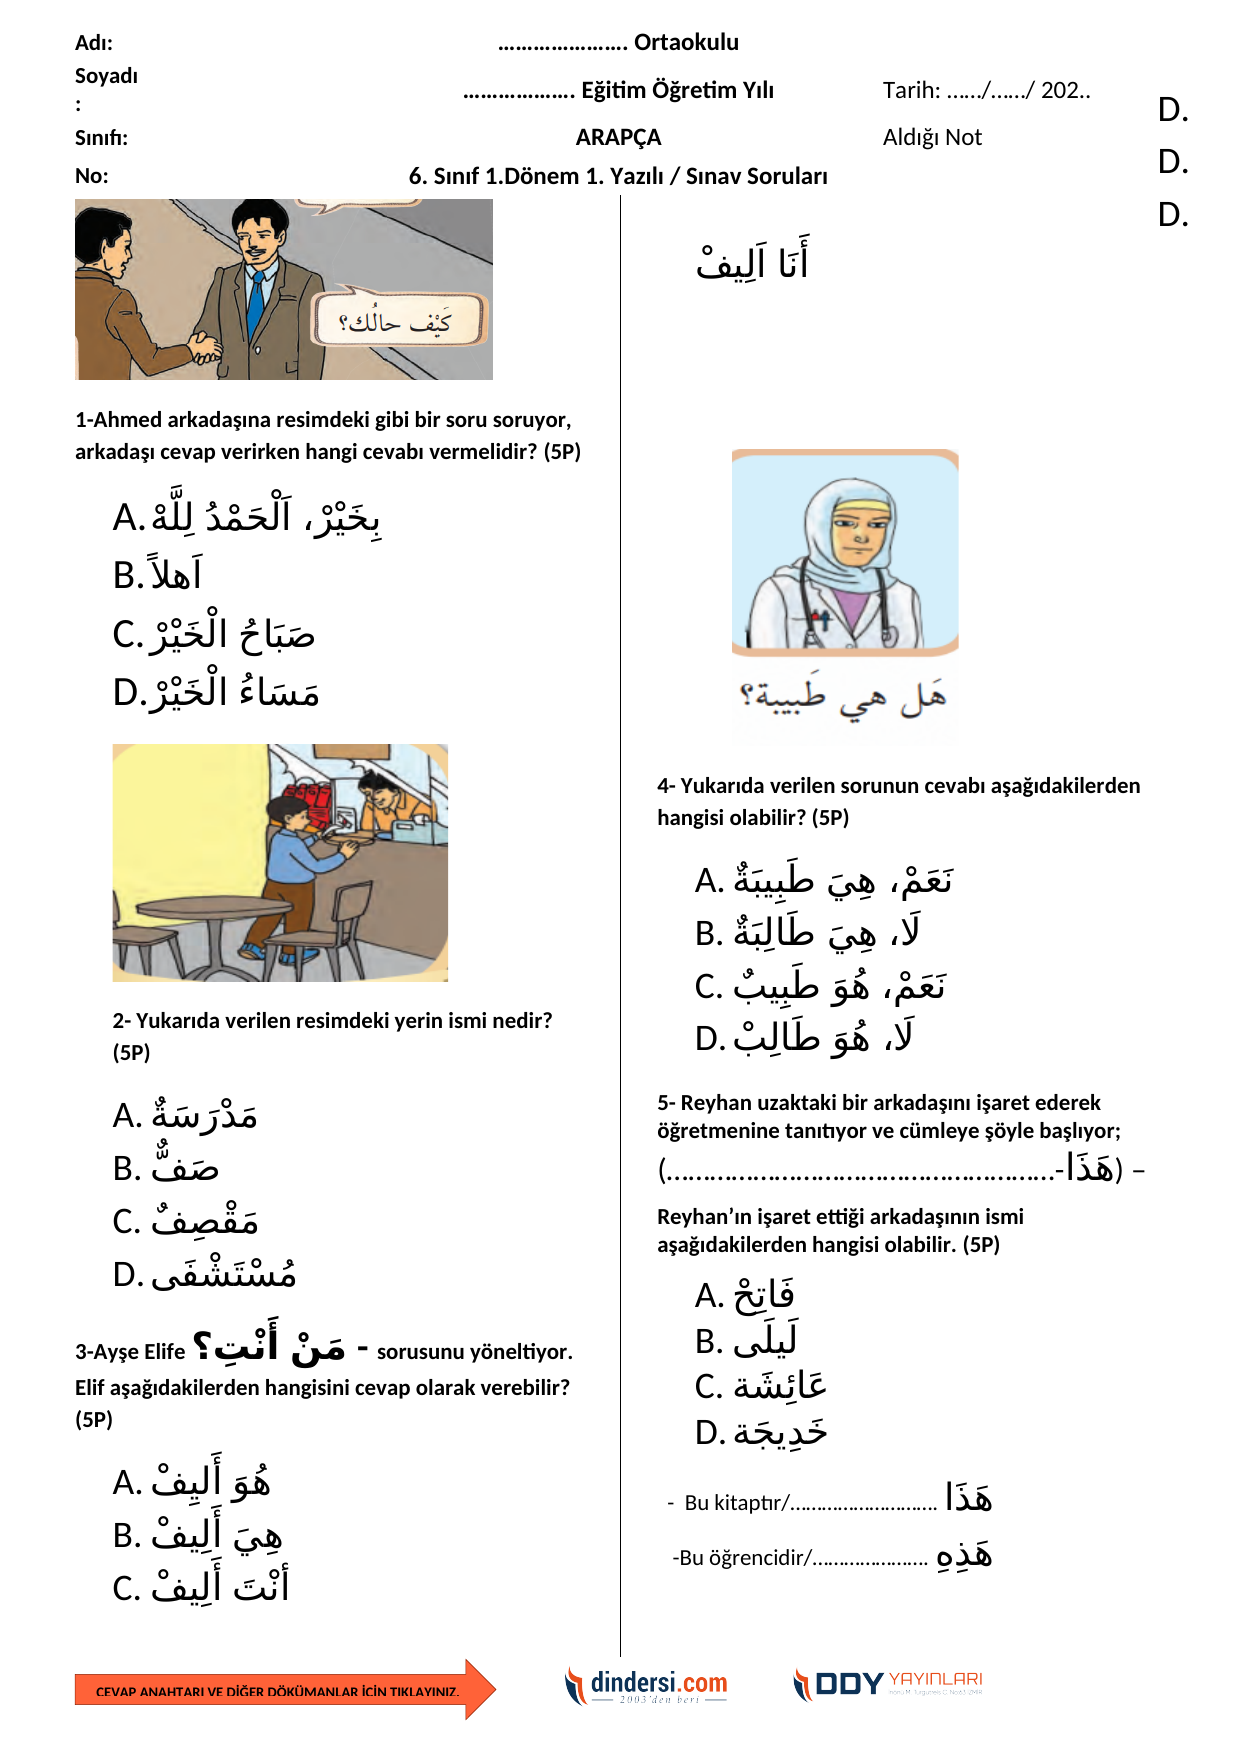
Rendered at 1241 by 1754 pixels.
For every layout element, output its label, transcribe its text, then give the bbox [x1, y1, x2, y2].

list لَا، هِيَ طَالِبَةٌ [694, 909, 1165, 955]
list صَبَاحُ الْخَيْرْ [112, 607, 583, 658]
list لَا، هُوَ طَالِبْ [694, 1014, 1165, 1060]
list مُسْتَشْفَى [112, 1249, 583, 1295]
text - Bu kitaptır/………………………. هَذَا [657, 1475, 1165, 1518]
list اَهلاً [112, 548, 583, 599]
text 4- Yukarıda verilen sorunun cevabı aşağıdakilerden hangisi olabilir? (5P) [657, 771, 1165, 831]
list نَعَمْ، هِيَ طَبِيبَةٌ [694, 856, 1165, 902]
list عَائِشَة [694, 1362, 1165, 1408]
text 5- Reyhan uzaktaki bir arkadaşını işaret ederek öğretmenine tanıtıyor ve cümleye şöyle başlıyor; (………………………………………………-هَذَا) – [657, 1088, 1165, 1190]
list هِيَ أَلِيفْ [112, 1511, 583, 1557]
list أَنَا اَلِيفْ [694, 85, 1165, 285]
list لَيلَى [694, 1317, 1165, 1362]
picture [75, 199, 493, 380]
list صَفٌّ [112, 1144, 583, 1190]
picture [112, 744, 449, 982]
list هُوَ أَليِفْ [112, 1458, 583, 1504]
list خَدِيجَة [694, 1408, 1165, 1454]
text 2- Yukarıda verilen resimdeki yerin ismi nedir? (5P) [112, 1006, 583, 1066]
list مَدْرَسَةٌ [112, 1091, 583, 1137]
list بِخَيْرْ، اَلْحَمْدُ لِلَّهْ [112, 490, 583, 541]
picture [565, 1665, 728, 1707]
list مَقْصِفٌ [112, 1197, 583, 1243]
list نَعَمْ، هُوَ طَبِيبٌ [694, 962, 1165, 1007]
list مَسَاءُ الْخَيْرْ [112, 665, 583, 716]
text -Bu öğrencidir/…………………. هَذِهِ [657, 1531, 1165, 1574]
text 1-Ahmed arkadaşına resimdeki gibi bir soru soruyor, arkadaşı cevap verirken hangi cevabı vermelidir? (5P) [75, 405, 583, 465]
text Reyhan’ın işaret ettiği arkadaşının ismi aşağıdakilerden hangisi olabilir. (5P) [657, 1202, 1165, 1258]
list فَاتِحْ [694, 1271, 1165, 1317]
text 3-Ayşe Elife مَنْ أَنْتِ؟ - sorusunu yöneltiyor. Elif aşağıdakilerden hangisini cevap olarak verebilir? (5P) [75, 1323, 583, 1433]
picture [732, 449, 959, 746]
picture [793, 1666, 983, 1704]
list أنْتَ أَلِيفْ [112, 1564, 583, 1609]
